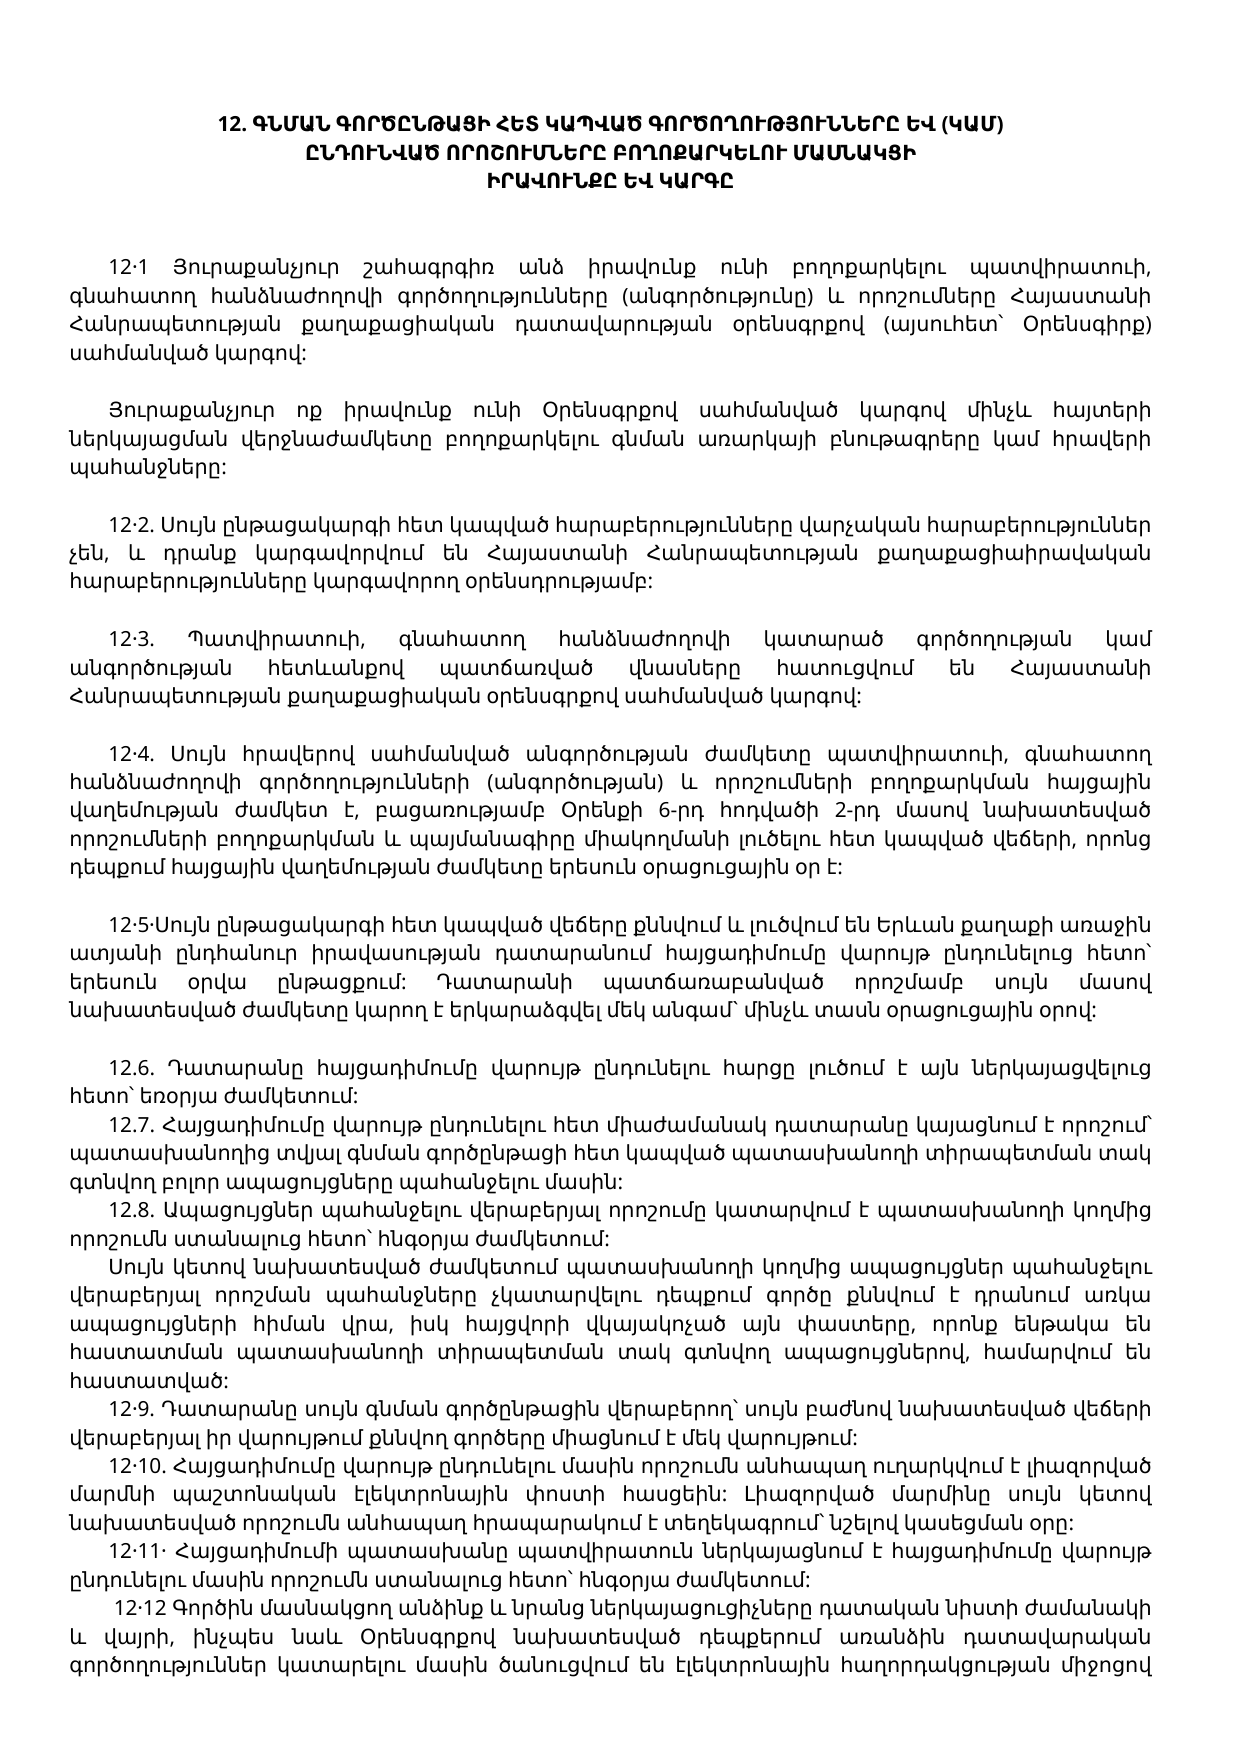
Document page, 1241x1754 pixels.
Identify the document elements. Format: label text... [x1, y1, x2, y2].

text ԻՐԱՎՈՒՆՔԸ ԵՎ ԿԱՐԳԸ [69, 166, 1152, 195]
text Յուրաքանչյուր ոք իրավունք ունի Օրենսգրքով սահմանված կարգով մինչև հայտերի ներկայացման վերջնաժամկետը բողոքարկելու գնման առարկայի բնութագրերը կամ հրավերի պահանջները: [69, 395, 1152, 481]
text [69, 1593, 1152, 1679]
text 12.6. Դատարանը հայցադիմումը վարույթ ընդունելու հարցը լուծում է այն ներկայացվելուց հետո՝ եռօրյա ժամկետում: [69, 1053, 1152, 1110]
text 12․10. Հայցադիմումը վարույթ ընդունելու մասին որոշումն անհապաղ ուղարկվում է լիազորված մարմնի պաշտոնական էլեկտրոնային փոստի հասցեին: Լիազորված մարմինը սույն կետով նախատեսված որոշումն անհապաղ հրապարակում է տեղեկագրում՝ նշելով կասեցման օրը: [69, 1451, 1152, 1536]
text 12․1 Յուրաքանչյուր շահագրգիռ անձ իրավունք ունի բողոքարկելու պատվիրատուի, գնահատող հանձնաժողովի գործողությունները (անգործությունը) և որոշումները Հայաստանի Հանրապետության քաղաքացիական դատավարության օրենսգրքով (այսուհետ՝ Օրենսգիրք) սահմանված կարգով: [69, 252, 1152, 366]
text 12․11․ Հայցադիմումի պատասխանը պատվիրատուն ներկայացնում է հայցադիմումը վարույթ ընդունելու մասին որոշումն ստանալուց հետո՝ հնգօրյա ժամկետում: [69, 1536, 1152, 1593]
text Սույն կետով նախատեսված ժամկետում պատասխանողի կողմից ապացույցներ պահանջելու վերաբերյալ որոշման պահանջները չկատարվելու դեպքում գործը քննվում է դրանում առկա ապացույցների հիման վրա, իսկ հայցվորի վկայակոչած այն փաստերը, որոնք ենթակա են հաստատման պատասխանողի տիրապետման տակ գտնվող ապացույցներով, համարվում են հաստատված: [69, 1252, 1152, 1394]
text 12․9. Դատարանը սույն գնման գործընթացին վերաբերող՝ սույն բաժնով նախատեսված վեճերի վերաբերյալ իր վարույթում քննվող գործերը միացնում է մեկ վարույթում: [69, 1394, 1152, 1451]
text 12․3. Պատվիրատուի, գնահատող հանձնաժողովի կատարած գործողության կամ անգործության հետևանքով պատճառված վնասները հատուցվում են Հայաստանի Հանրապետության քաղաքացիական օրենսգրքով սահմանված կարգով: [69, 624, 1152, 709]
text ԸՆԴՈՒՆՎԱԾ ՈՐՈՇՈՒՄՆԵՐԸ ԲՈՂՈՔԱՐԿԵԼՈՒ ՄԱՍՆԱԿՑԻ [69, 138, 1152, 166]
text 12․5․Սույն ընթացակարգի հետ կապված վեճերը քննվում և լուծվում են Երևան քաղաքի առաջին ատյանի ընդհանուր իրավասության դատարանում հայցադիմումը վարույթ ընդունելուց հետո՝ երեսուն օրվա ընթացքում: Դատարանի պատճառաբանված որոշմամբ սույն մասով նախատեսված ժամկետը կարող է երկարաձգվել մեկ անգամ` մինչև տասն օրացուցային օրով: [69, 910, 1152, 1024]
text 12․2. Սույն ընթացակարգի հետ կապված հարաբերությունները վարչական հարաբերություններ չեն, և դրանք կարգավորվում են Հայաստանի Հանրապետության քաղաքացիաիրավական հարաբերությունները կարգավորող օրենսդրությամբ: [69, 510, 1152, 595]
text 12.8. Ապացույցներ պահանջելու վերաբերյալ որոշումը կատարվում է պատասխանողի կողմից որոշումն ստանալուց հետո՝ հնգօրյա ժամկետում: [69, 1195, 1152, 1252]
text 12. ԳՆՄԱՆ ԳՈՐԾԸՆԹԱՑԻ ՀԵՏ ԿԱՊՎԱԾ ԳՈՐԾՈՂՈՒԹՅՈՒՆՆԵՐԸ ԵՎ (ԿԱՄ) [69, 109, 1152, 138]
text 12.7. Հայցադիմումը վարույթ ընդունելու հետ միաժամանակ դատարանը կայացնում է որոշում՝ պատասխանողից տվյալ գնման գործընթացի հետ կապված պատասխանողի տիրապետման տակ գտնվող բոլոր ապացույցները պահանջելու մասին: [69, 1110, 1152, 1195]
text 12․4. Սույն հրավերով սահմանված անգործության ժամկետը պատվիրատուի, գնահատող հանձնաժողովի գործողությունների (անգործության) և որոշումների բողոքարկման հայցային վաղեմության ժամկետ է, բացառությամբ Օրենքի 6-րդ հոդվածի 2-րդ մասով նախատեսված որոշումների բողոքարկման և պայմանագիրը միակողմանի լուծելու հետ կապված վեճերի, որոնց դեպքում հայցային վաղեմության ժամկետը երեսուն օրացուցային օր է: [69, 739, 1152, 881]
